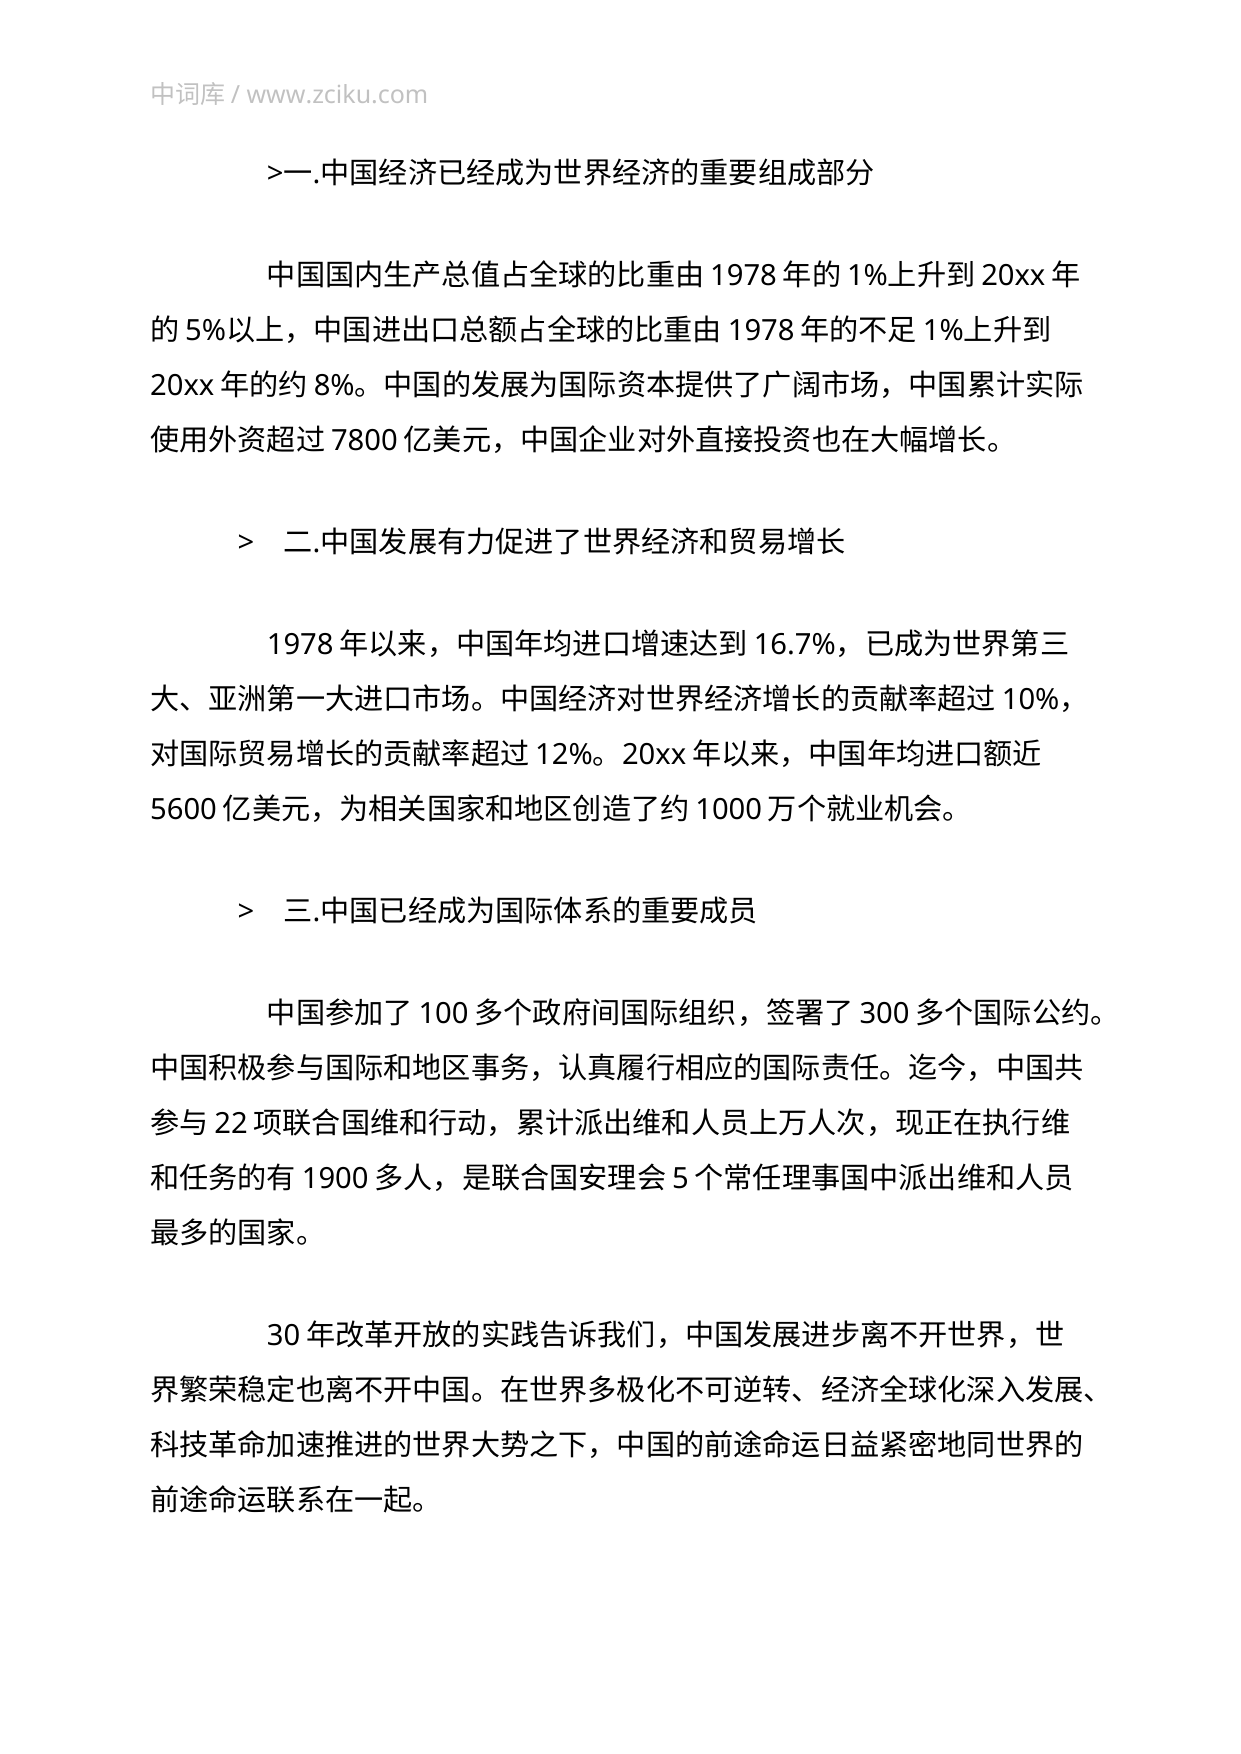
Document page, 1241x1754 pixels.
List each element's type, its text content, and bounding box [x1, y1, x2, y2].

text 中国参加了100多个政府间国际组织，签署了300多个国际公约。中国积极参与国际和地区事务，认真履行相应的国际责任。迄今，中国共参与22项联合国维和行动，累计派出维和人员上万人次，现正在执行维和任务的有1900多人，是联合国安理会5个常任理事国中派出维和人员最多的国家。 [150, 990, 1090, 1252]
text 30年改革开放的实践告诉我们，中国发展进步离不开世界，世界繁荣稳定也离不开中国。在世界多极化不可逆转、经济全球化深入发展、科技革命加速推进的世界大势之下，中国的前途命运日益紧密地同世界的前途命运联系在一起。 [150, 1312, 1090, 1519]
text 1978年以来，中国年均进口增速达到16.7%，已成为世界第三大、亚洲第一大进口市场。中国经济对世界经济增长的贡献率超过10%，对国际贸易增长的贡献率超过12%。20xx年以来，中国年均进口额近5600亿美元，为相关国家和地区创造了约1000万个就业机会。 [150, 621, 1090, 828]
text >一.中国经济已经成为世界经济的重要组成部分 [150, 150, 1090, 192]
text > 二.中国发展有力促进了世界经济和贸易增长 [150, 519, 1090, 561]
text 中国国内生产总值占全球的比重由1978年的1%上升到20xx年的5%以上，中国进出口总额占全球的比重由1978年的不足1%上升到20xx年的约8%。中国的发展为国际资本提供了广阔市场，中国累计实际使用外资超过7800亿美元，中国企业对外直接投资也在大幅增长。 [150, 252, 1090, 459]
text > 三.中国已经成为国际体系的重要成员 [150, 888, 1090, 930]
